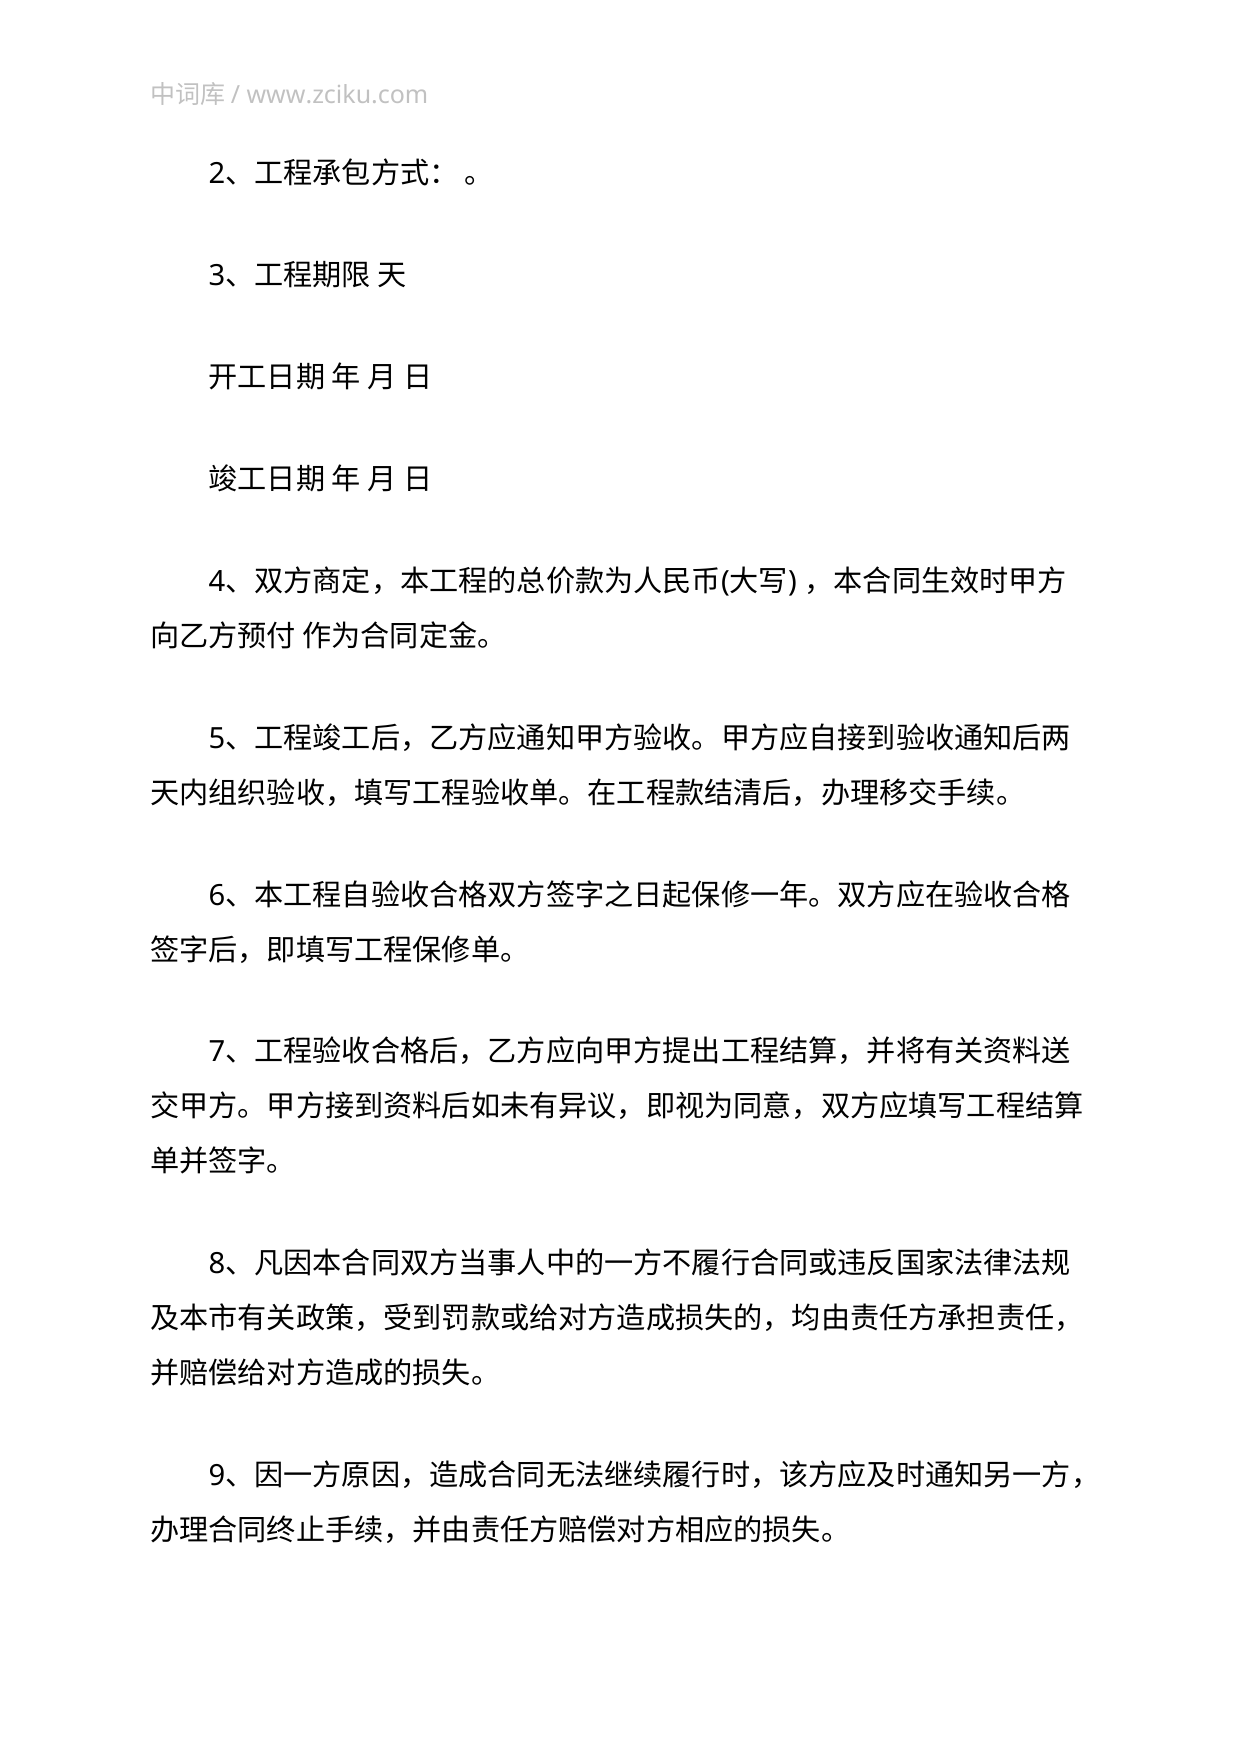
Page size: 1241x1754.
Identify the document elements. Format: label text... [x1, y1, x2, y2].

text 开工日期 年 月 日 [150, 354, 1090, 396]
text 7、工程验收合格后，乙方应向甲方提出工程结算，并将有关资料送交甲方。甲方接到资料后如未有异议，即视为同意，双方应填写工程结算单并签字。 [150, 1028, 1090, 1180]
text 8、凡因本合同双方当事人中的一方不履行合同或违反国家法律法规及本市有关政策，受到罚款或给对方造成损失的，均由责任方承担责任，并赔偿给对方造成的损失。 [150, 1239, 1090, 1392]
text 3、工程期限 天 [150, 252, 1090, 294]
text 6、本工程自验收合格双方签字之日起保修一年。双方应在验收合格签字后，即填写工程保修单。 [150, 871, 1090, 968]
text 竣工日期 年 月 日 [150, 456, 1090, 498]
text 5、工程竣工后，乙方应通知甲方验收。甲方应自接到验收通知后两天内组织验收，填写工程验收单。在工程款结清后，办理移交手续。 [150, 714, 1090, 812]
text 9、因一方原因，造成合同无法继续履行时，该方应及时通知另一方，办理合同终止手续，并由责任方赔偿对方相应的损失。 [150, 1451, 1090, 1548]
text 4、双方商定，本工程的总价款为人民币(大写) ，本合同生效时甲方向乙方预付 作为合同定金。 [150, 557, 1090, 655]
text 2、工程承包方式： 。 [150, 150, 1090, 192]
